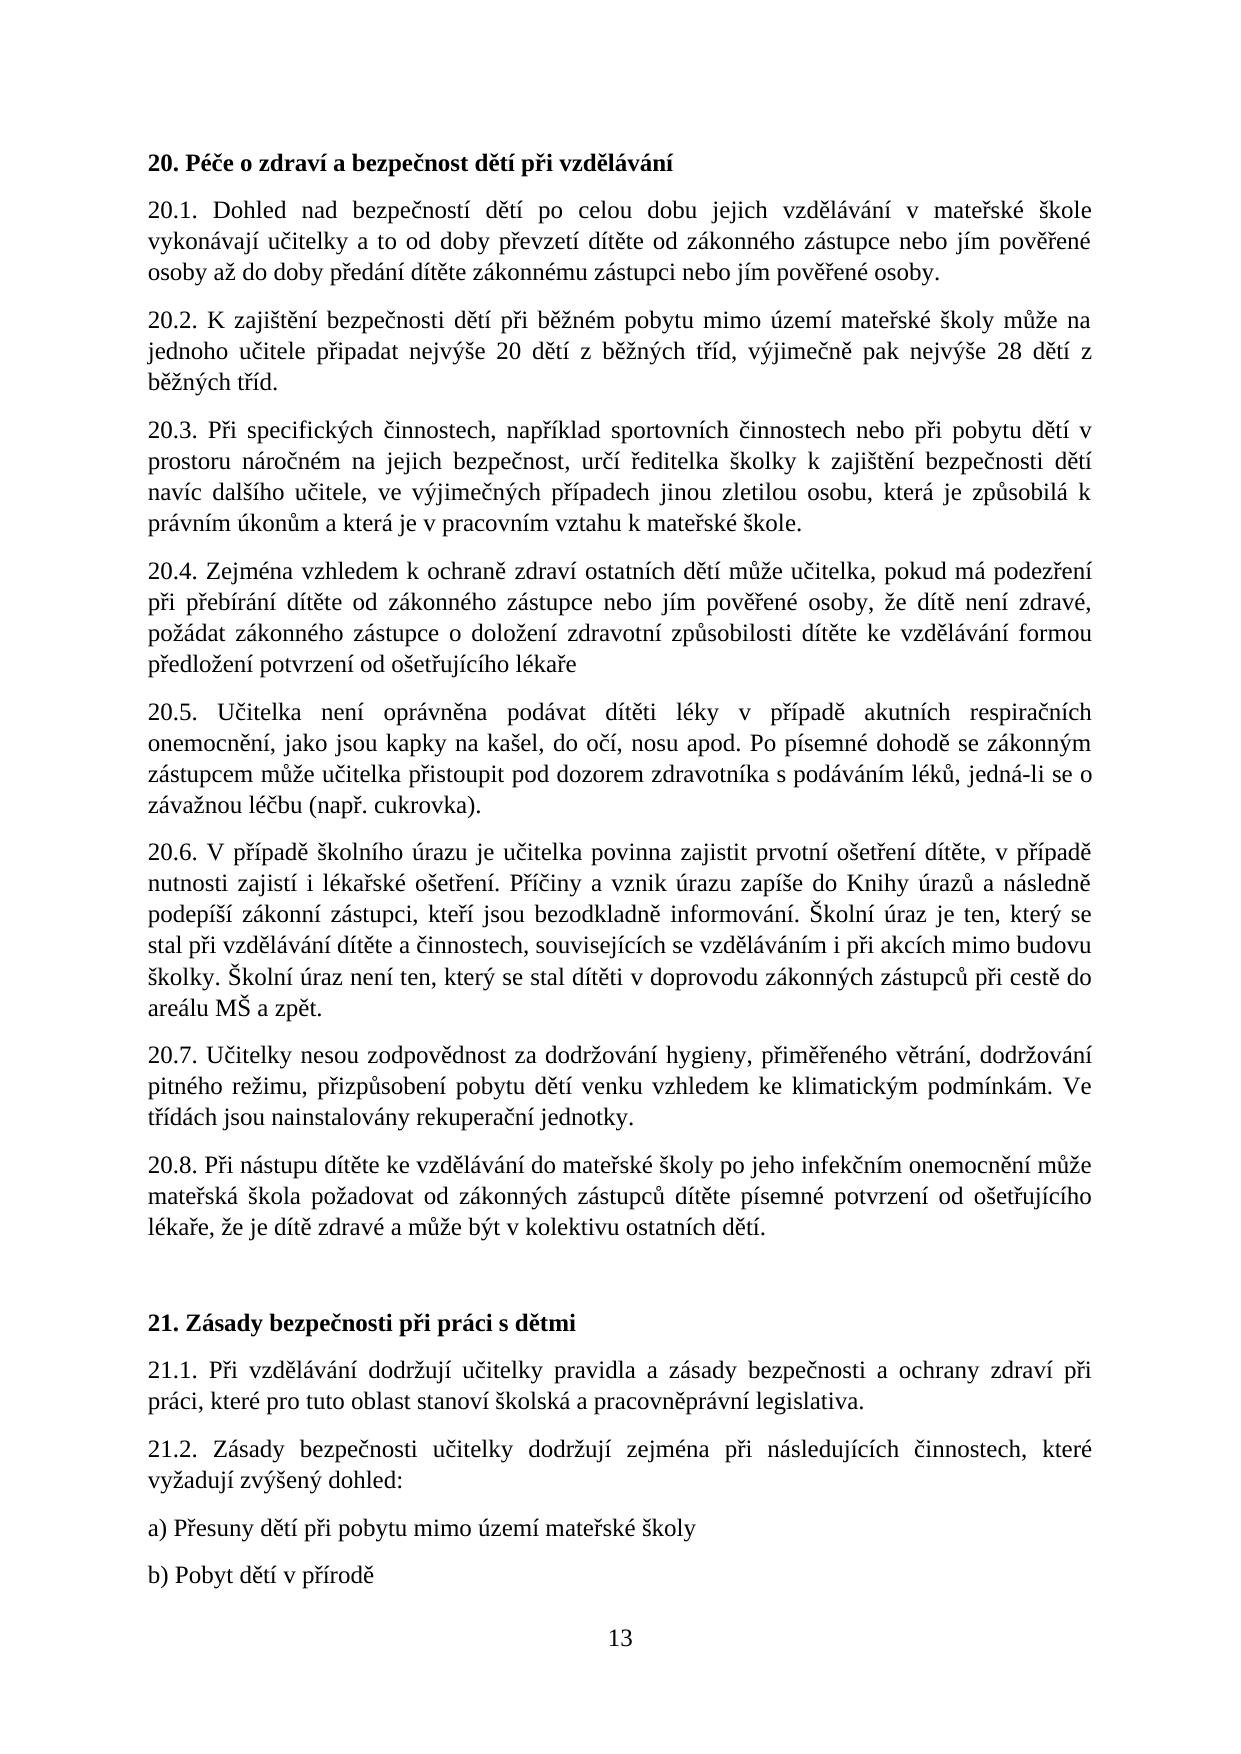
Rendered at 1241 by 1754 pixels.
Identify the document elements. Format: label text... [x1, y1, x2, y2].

text 20.6. V případě školního úrazu je učitelka povinna zajistit prvotní ošetření dítěte, v případě nutnosti zajistí i lékařské ošetření. Příčiny a vznik úrazu zapíše do Knihy úrazů a následně podepíší zákonní zástupci, kteří jsou bezodkladně informování. Školní úraz je ten, který se stal při vzdělávání dítěte a činnostech, souvisejících se vzděláváním i při akcích mimo budovu školky. Školní úraz není ten, který se stal dítěti v doprovodu zákonných zástupců při cestě do areálu MŠ a zpět. [148, 837, 1093, 1021]
text 20.4. Zejména vzhledem k ochraně zdraví ostatních dětí může učitelka, pokud má podezření při přebírání dítěte od zákonného zástupce nebo jím pověřené osoby, že dítě není zdravé, požádat zákonného zástupce o doložení zdravotní způsobilosti dítěte ke vzdělávání formou předložení potvrzení od ošetřujícího lékaře [148, 556, 1093, 678]
text 20.2. K zajištění bezpečnosti dětí při běžném pobytu mimo území mateřské školy může na jednoho učitele připadat nejvýše 20 dětí z běžných tříd, výjimečně pak nejvýše 28 dětí z běžných tříd. [148, 305, 1093, 396]
text 20. Péče o zdraví a bezpečnost dětí při vzdělávání [148, 148, 1093, 176]
text 21. Zásady bezpečnosti při práci s dětmi [148, 1308, 1093, 1336]
text 20.3. Při specifických činnostech, například sportovních činnostech nebo při pobytu dětí v prostoru náročném na jejich bezpečnost, určí ředitelka školky k zajištění bezpečnosti dětí navíc dalšího učitele, ve výjimečných případech jinou zletilou osobu, která je způsobilá k právním úkonům a která je v pracovním vztahu k mateřské škole. [148, 415, 1093, 537]
text 20.7. Učitelky nesou zodpovědnost za dodržování hygieny, přiměřeného větrání, dodržování pitného režimu, přizpůsobení pobytu dětí venku vzhledem ke klimatickým podmínkám. Ve třídách jsou nainstalovány rekuperační jednotky. [148, 1040, 1093, 1131]
text 20.8. Při nástupu dítěte ke vzdělávání do mateřské školy po jeho infekčním onemocnění může mateřská škola požadovat od zákonných zástupců dítěte písemné potvrzení od ošetřujícího lékaře, že je dítě zdravé a může být v kolektivu ostatních dětí. [148, 1150, 1093, 1241]
text 20.5. Učitelka není oprávněna podávat dítěti léky v případě akutních respiračních onemocnění, jako jsou kapky na kašel, do očí, nosu apod. Po písemné dohodě se zákonným zástupcem může učitelka přistoupit pod dozorem zdravotníka s podáváním léků, jedná-li se o závažnou léčbu (např. cukrovka). [148, 697, 1093, 818]
text 20.1. Dohled nad bezpečností dětí po celou dobu jejich vzdělávání v mateřské škole vykonávají učitelky a to od doby převzetí dítěte od zákonného zástupce nebo jím pověřené osoby až do doby předání dítěte zákonnému zástupci nebo jím pověřené osoby. [148, 195, 1093, 286]
text 21.2. Zásady bezpečnosti učitelky dodržují zejména při následujících činnostech, které vyžadují zvýšený dohled: [148, 1434, 1093, 1494]
text b) Pobyt dětí v přírodě [148, 1561, 1093, 1589]
text a) Přesuny dětí při pobytu mimo území mateřské školy [148, 1513, 1093, 1542]
text 21.1. Při vzdělávání dodržují učitelky pravidla a zásady bezpečnosti a ochrany zdraví při práci, které pro tuto oblast stanoví školská a pracovněprávní legislativa. [148, 1355, 1093, 1415]
